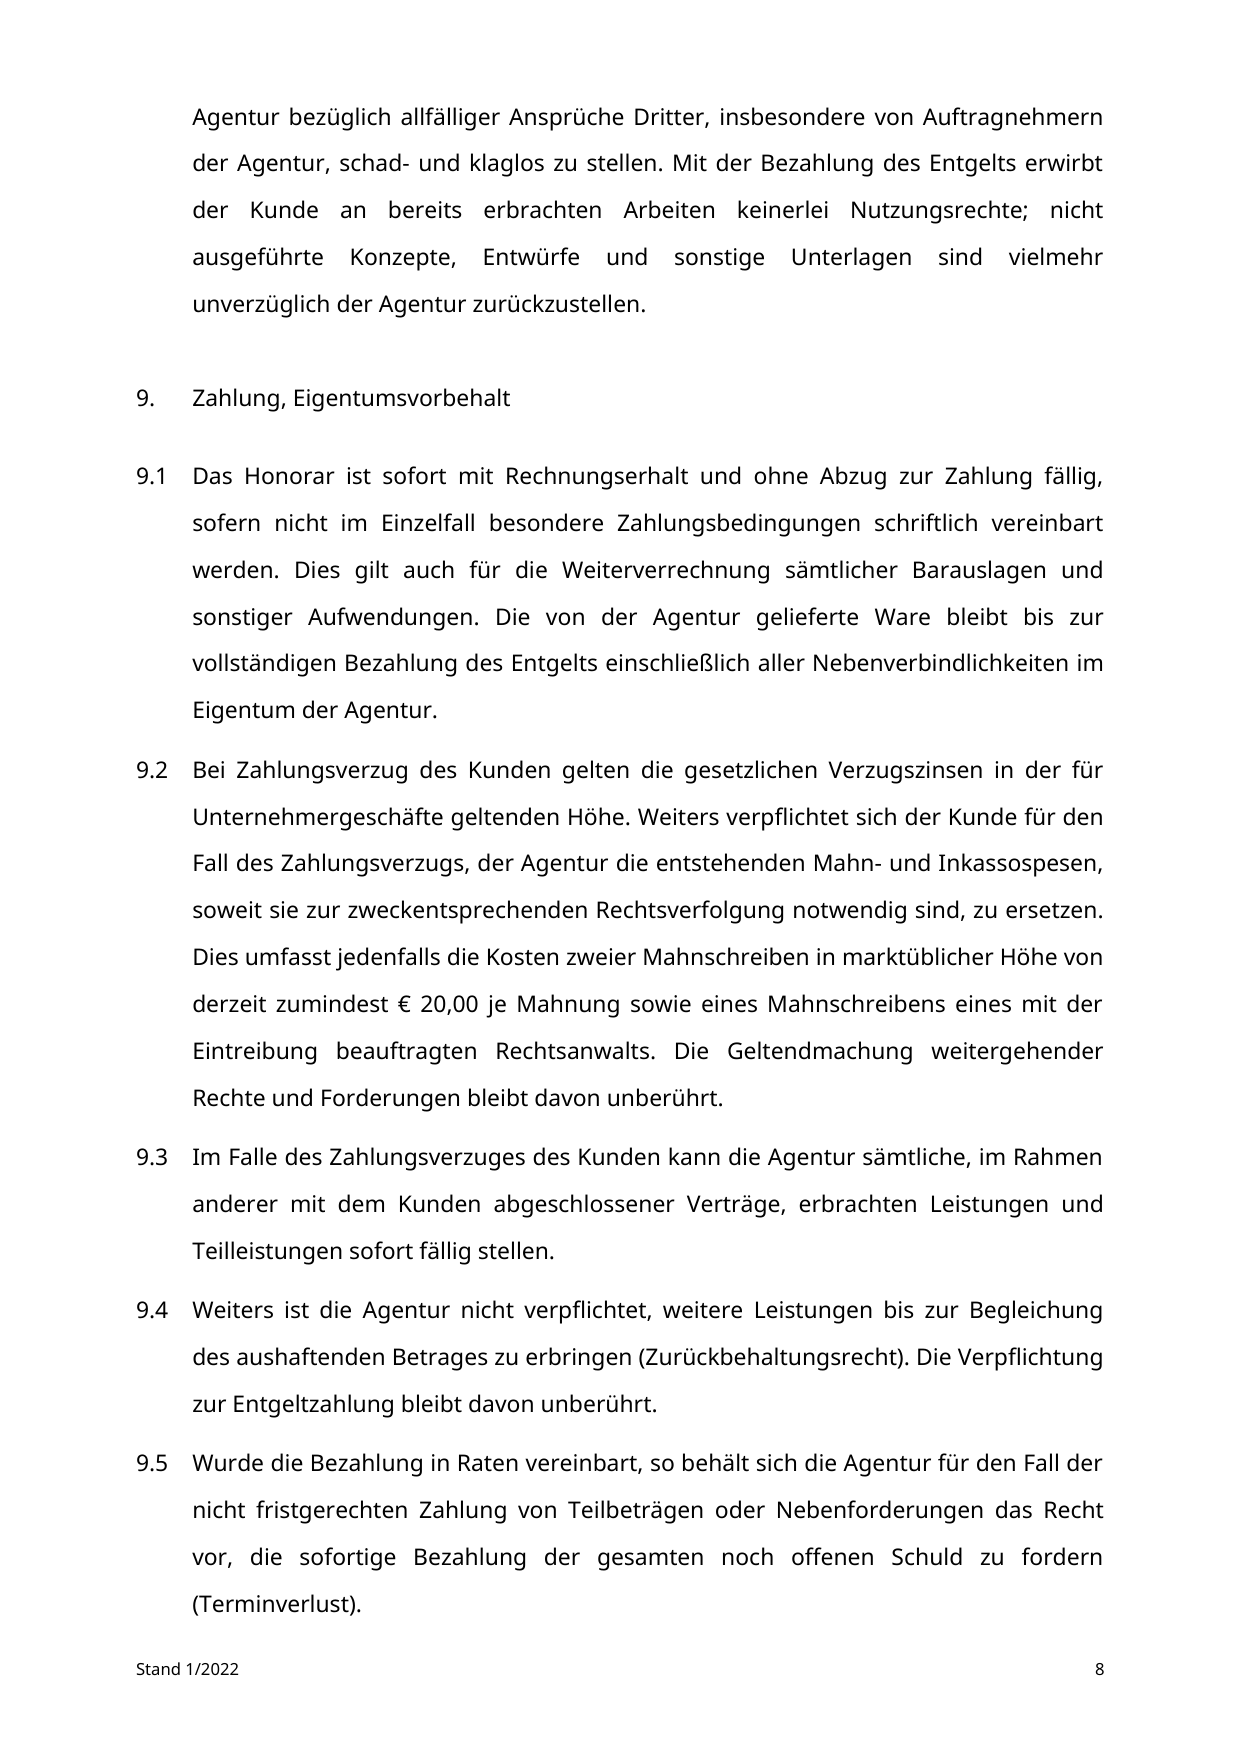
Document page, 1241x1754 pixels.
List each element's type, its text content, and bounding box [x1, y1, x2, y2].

text 9.4 Weiters ist die Agentur nicht verpflichtet, weitere Leistungen bis zur Begleichung des aushaftenden Betrages zu erbringen (Zurückbehaltungsrecht). Die Verpflichtung zur Entgeltzahlung bleibt davon unberührt. [136, 1294, 1104, 1419]
text 9.5 Wurde die Bezahlung in Raten vereinbart, so behält sich die Agentur für den Fall der nicht fristgerechten Zahlung von Teilbeträgen oder Nebenforderungen das Recht vor, die sofortige Bezahlung der gesamten noch offenen Schuld zu fordern (Terminverlust). [136, 1447, 1104, 1619]
text 9.1 Das Honorar ist sofort mit Rechnungserhalt und ohne Abzug zur Zahlung fällig, sofern nicht im Einzelfall besondere Zahlungsbedingungen schriftlich vereinbart werden. Dies gilt auch für die Weiterverrechnung sämtlicher Barauslagen und sonstiger Aufwendungen. Die von der Agentur gelieferte Ware bleibt bis zur vollständigen Bezahlung des Entgelts einschließlich aller Nebenverbindlichkeiten im Eigentum der Agentur. [136, 460, 1104, 725]
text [136, 100, 1104, 319]
text 9.3 Im Falle des Zahlungsverzuges des Kunden kann die Agentur sämtliche, im Rahmen anderer mit dem Kunden abgeschlossener Verträge, erbrachten Leistungen und Teilleistungen sofort fällig stellen. [136, 1141, 1104, 1266]
text 9. Zahlung, Eigentumsvorbehalt [136, 382, 1104, 413]
text 9.2 Bei Zahlungsverzug des Kunden gelten die gesetzlichen Verzugszinsen in der für Unternehmergeschäfte geltenden Höhe. Weiters verpflichtet sich der Kunde für den Fall des Zahlungsverzugs, der Agentur die entstehenden Mahn- und Inkassospesen, soweit sie zur zweckentsprechenden Rechtsverfolgung notwendig sind, zu ersetzen. Dies umfasst jedenfalls die Kosten zweier Mahnschreiben in marktüblicher Höhe von derzeit zumindest € 20,00 je Mahnung sowie eines Mahnschreibens eines mit der Eintreibung beauftragten Rechtsanwalts. Die Geltendmachung weitergehender Rechte und Forderungen bleibt davon unberührt. [136, 753, 1104, 1113]
